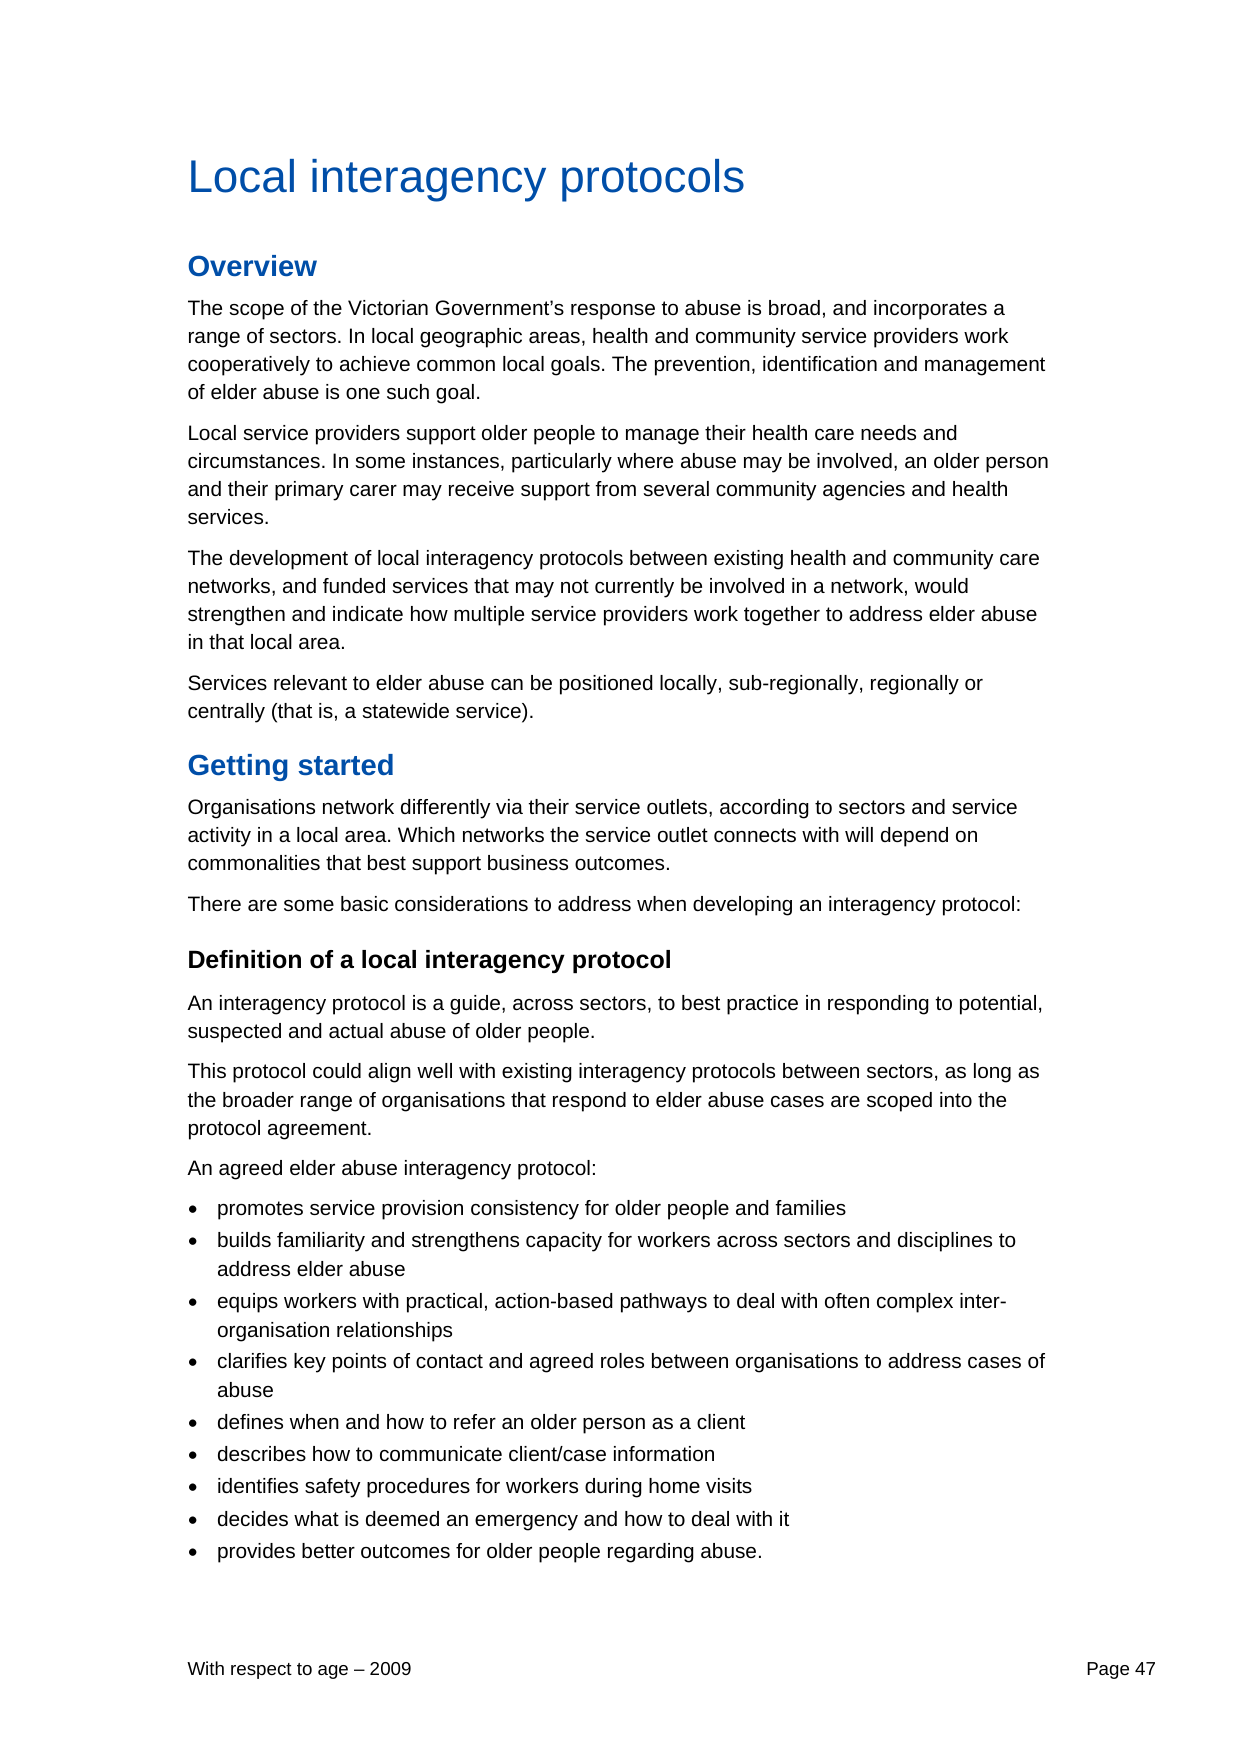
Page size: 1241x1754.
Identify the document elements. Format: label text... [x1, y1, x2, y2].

text defines when and how to refer an older person as a client [187, 1406, 1053, 1434]
text The development of local interagency protocols between existing health and community care networks, and funded services that may not currently be involved in a network, would strengthen and indicate how multiple service providers work together to address elder abuse in that local area. [187, 541, 1053, 654]
subtitle Getting started [187, 748, 1053, 781]
text This protocol could align well with existing interagency protocols between sectors, as long as the broader range of organisations that respond to elder abuse cases are scoped into the protocol agreement. [187, 1055, 1053, 1139]
text promotes service provision consistency for older people and families [187, 1193, 1053, 1221]
text There are some basic considerations to address when developing an interagency protocol: [187, 887, 1053, 916]
text decides what is deemed an emergency and how to deal with it [187, 1503, 1053, 1531]
text builds familiarity and strengthens capacity for workers across sectors and disciplines to address elder abuse [187, 1225, 1053, 1281]
text describes how to communicate client/case information [187, 1438, 1053, 1467]
text Local service providers support older people to manage their health care needs and circumstances. In some instances, particularly where abuse may be involved, an older person and their primary carer may receive support from several community agencies and health services. [187, 416, 1053, 529]
text Organisations network differently via their service outlets, according to sectors and service activity in a local area. Which networks the service outlet connects with will depend on commonalities that best support business outcomes. [187, 791, 1053, 875]
text provides better outcomes for older people regarding abuse. [187, 1535, 1053, 1563]
text Services relevant to elder abuse can be positioned locally, sub-regionally, regionally or centrally (that is, a statewide service). [187, 666, 1053, 723]
text clarifies key points of contact and agreed roles between organisations to address cases of abuse [187, 1346, 1053, 1402]
text An interagency protocol is a guide, across sectors, to best practice in responding to potential, suspected and actual abuse of older people. [187, 986, 1053, 1043]
subtitle Overview [187, 248, 1053, 282]
subtitle Local interagency protocols [187, 150, 1053, 203]
text An agreed elder abuse interagency protocol: [187, 1152, 1053, 1180]
subtitle Definition of a local interagency protocol [187, 945, 1053, 974]
text equips workers with practical, action-based pathways to deal with often complex inter-organisation relationships [187, 1285, 1053, 1342]
text identifies safety procedures for workers during home visits [187, 1471, 1053, 1499]
text The scope of the Victorian Government’s response to abuse is broad, and incorporates a range of sectors. In local geographic areas, health and community service providers work cooperatively to achieve common local goals. The prevention, identification and management of elder abuse is one such goal. [187, 291, 1053, 404]
